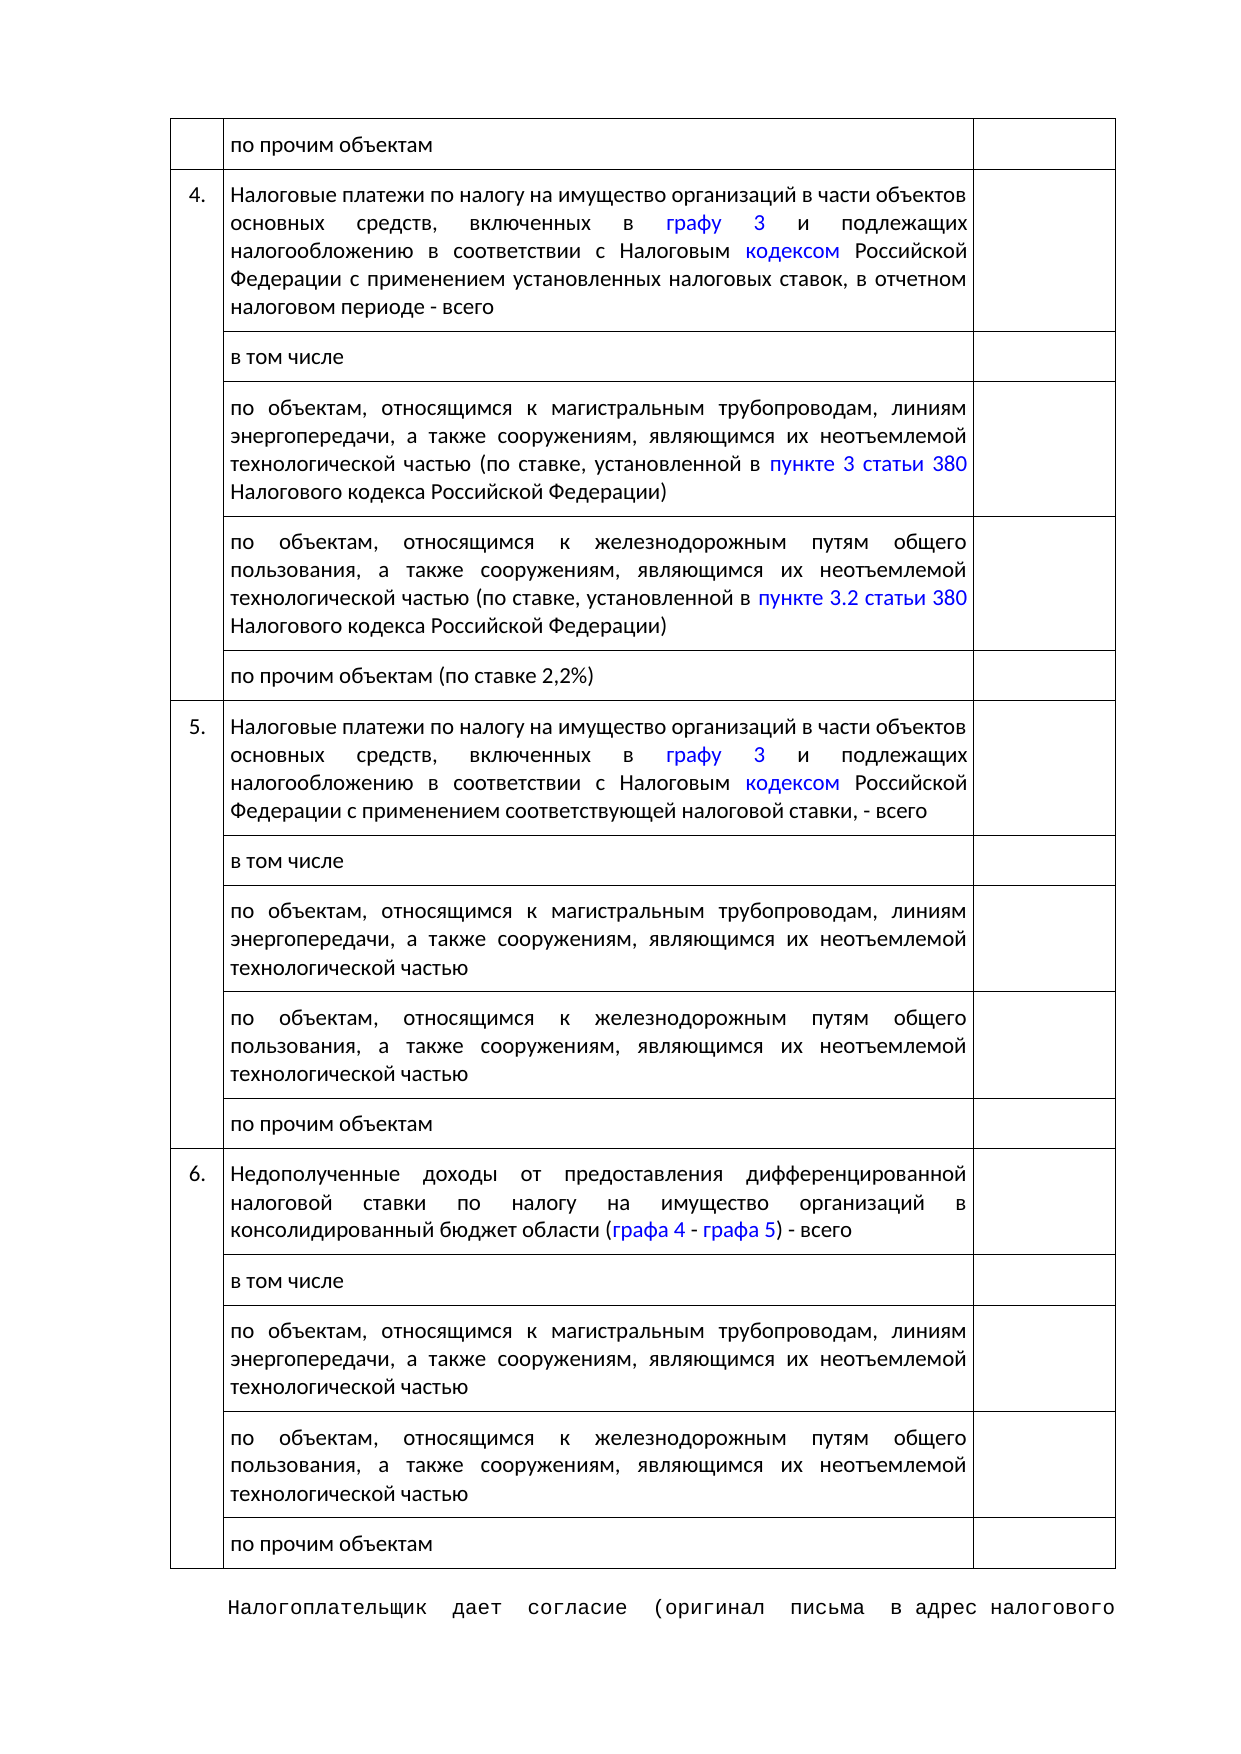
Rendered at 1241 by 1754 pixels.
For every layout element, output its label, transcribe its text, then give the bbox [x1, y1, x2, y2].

table_cell [974, 170, 1115, 331]
table_cell [974, 992, 1115, 1098]
table_cell [974, 382, 1115, 516]
table_cell по прочим объектам [224, 1099, 973, 1148]
table_cell [974, 1518, 1115, 1568]
table_cell 5. [171, 701, 223, 1148]
table_cell [974, 119, 1115, 168]
table_cell по объектам, относящимся к железнодорожным путям общего пользования, а также сооружениям, являющимся их неотъемлемой технологической частью (по ставке, установленной в пункте 3.2 статьи 380 Налогового кодекса Российской Федерации) [224, 517, 973, 650]
table_cell [974, 651, 1115, 700]
table_cell по прочим объектам [224, 119, 973, 168]
table_cell [974, 1255, 1115, 1304]
table_cell [974, 1099, 1115, 1148]
table_cell [974, 701, 1115, 834]
table_cell [974, 1412, 1115, 1517]
table_cell 6. [171, 1149, 223, 1568]
table_cell по прочим объектам (по ставке 2,2%) [224, 651, 973, 700]
table_cell [974, 517, 1115, 650]
table_cell Налоговые платежи по налогу на имущество организаций в части объектов основных средств, включенных в графу 3 и подлежащих налогообложению в соответствии с Налоговым кодексом Российской Федерации с применением соответствующей налоговой ставки, - всего [224, 701, 973, 834]
table_cell по объектам, относящимся к магистральным трубопроводам, линиям энергопередачи, а также сооружениям, являющимся их неотъемлемой технологической частью (по ставке, установленной в пункте 3 статьи 380 Налогового кодекса Российской Федерации) [224, 382, 973, 516]
table_cell Налоговые платежи по налогу на имущество организаций в части объектов основных средств, включенных в графу 3 и подлежащих налогообложению в соответствии с Налоговым кодексом Российской Федерации с применением установленных налоговых ставок, в отчетном налоговом периоде - всего [224, 170, 973, 331]
table_cell по объектам, относящимся к магистральным трубопроводам, линиям энергопередачи, а также сооружениям, являющимся их неотъемлемой технологической частью [224, 1306, 973, 1411]
table_cell [974, 836, 1115, 885]
table_cell [974, 1306, 1115, 1411]
table_cell по объектам, относящимся к магистральным трубопроводам, линиям энергопередачи, а также сооружениям, являющимся их неотъемлемой технологической частью [224, 886, 973, 991]
table_cell [974, 886, 1115, 991]
table_cell по объектам, относящимся к железнодорожным путям общего пользования, а также сооружениям, являющимся их неотъемлемой технологической частью [224, 1412, 973, 1517]
table_cell 4. [171, 170, 223, 700]
table_cell по объектам, относящимся к железнодорожным путям общего пользования, а также сооружениям, являющимся их неотъемлемой технологической частью [224, 992, 973, 1098]
table_cell Недополученные доходы от предоставления дифференцированной налоговой ставки по налогу на имущество организаций в консолидированный бюджет области (графа 4 - графа 5) - всего [224, 1149, 973, 1254]
table_cell [974, 1149, 1115, 1254]
table_cell по прочим объектам [224, 1518, 973, 1568]
table_cell в том числе [224, 332, 973, 381]
table_cell в том числе [224, 836, 973, 885]
table_cell [974, 332, 1115, 381]
table_cell в том числе [224, 1255, 973, 1304]
text Налогоплательщик дает согласие (оригинал письма в адрес налогового [177, 1597, 1152, 1620]
